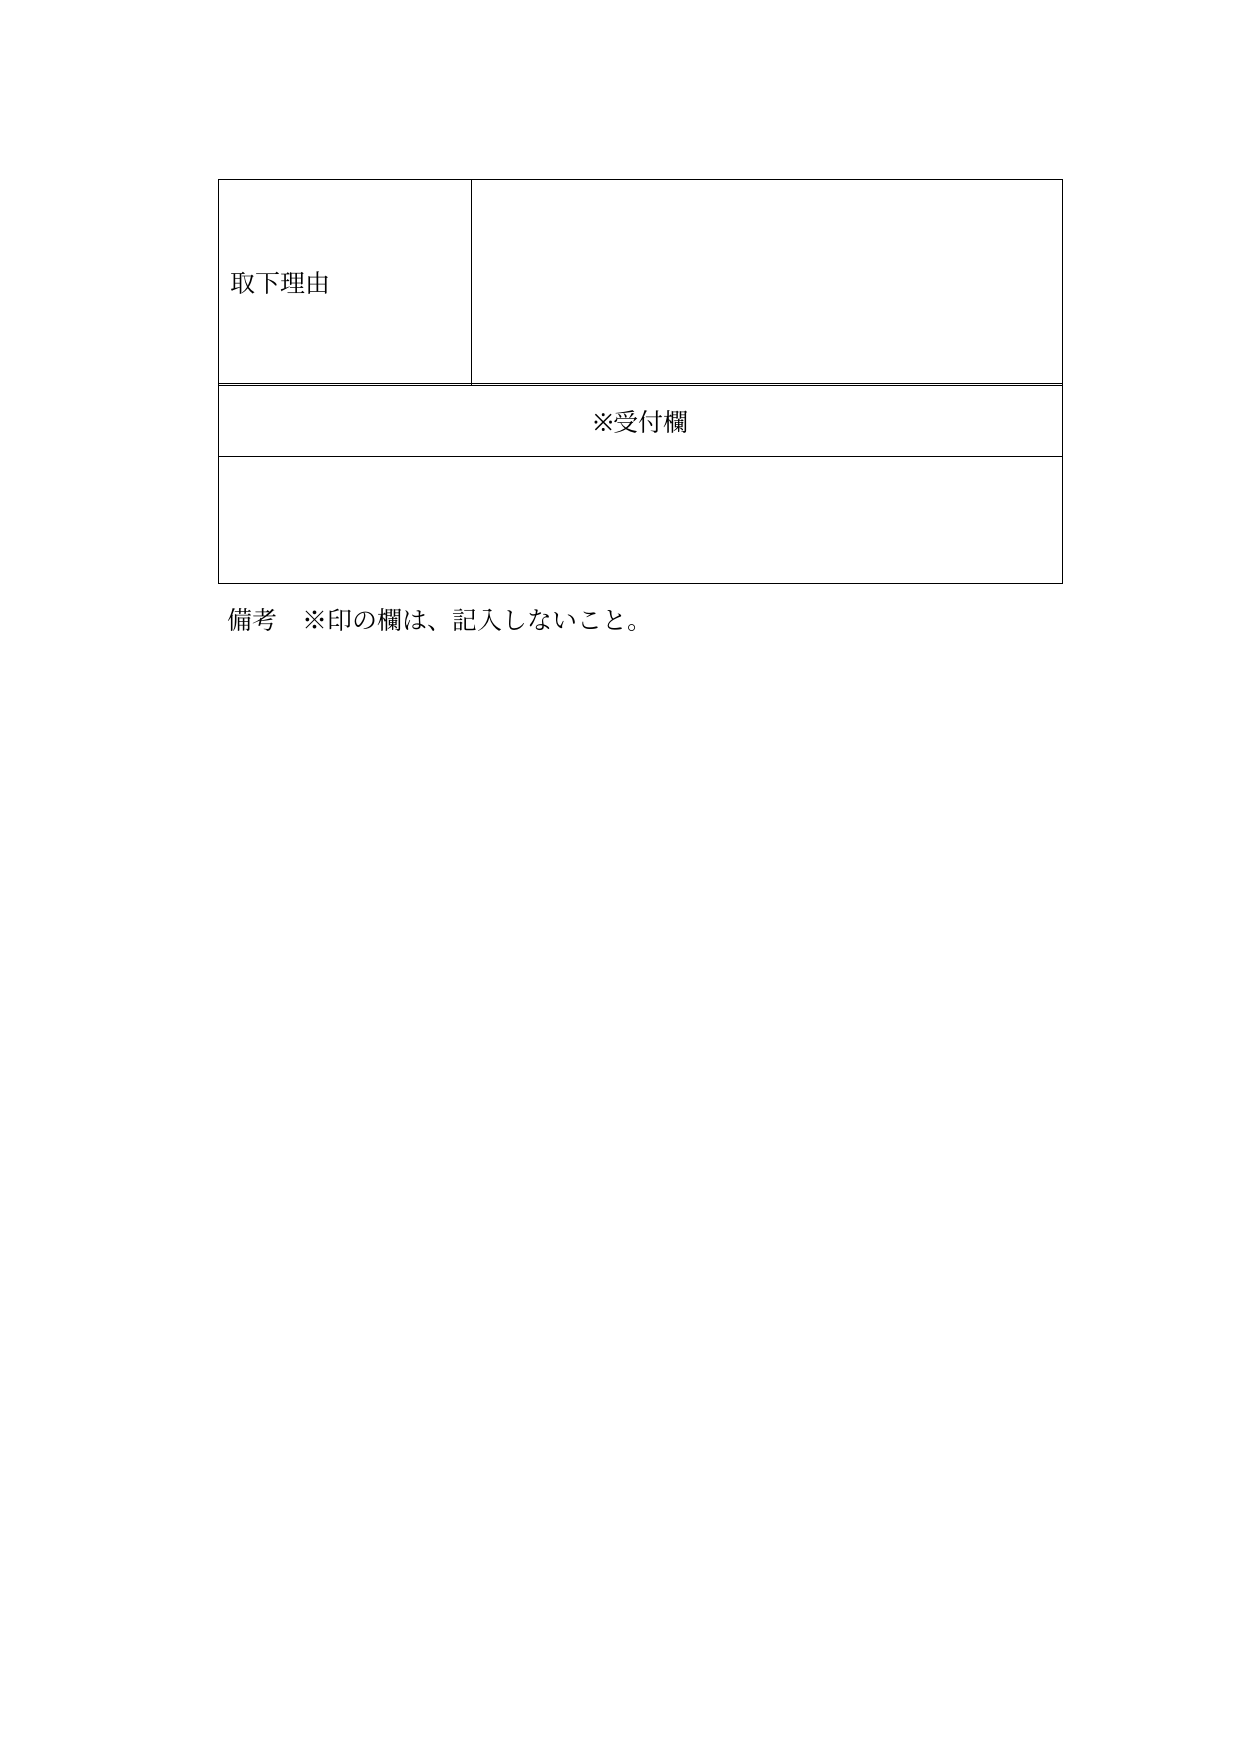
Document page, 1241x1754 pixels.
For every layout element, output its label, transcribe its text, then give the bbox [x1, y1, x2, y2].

table_cell [219, 457, 1062, 582]
table_cell ※受付欄 [219, 386, 1062, 456]
text 備考 ※印の欄は、記入しないこと。 [177, 583, 1063, 653]
table_cell 取下理由 [219, 180, 471, 383]
table_cell [472, 180, 1062, 383]
